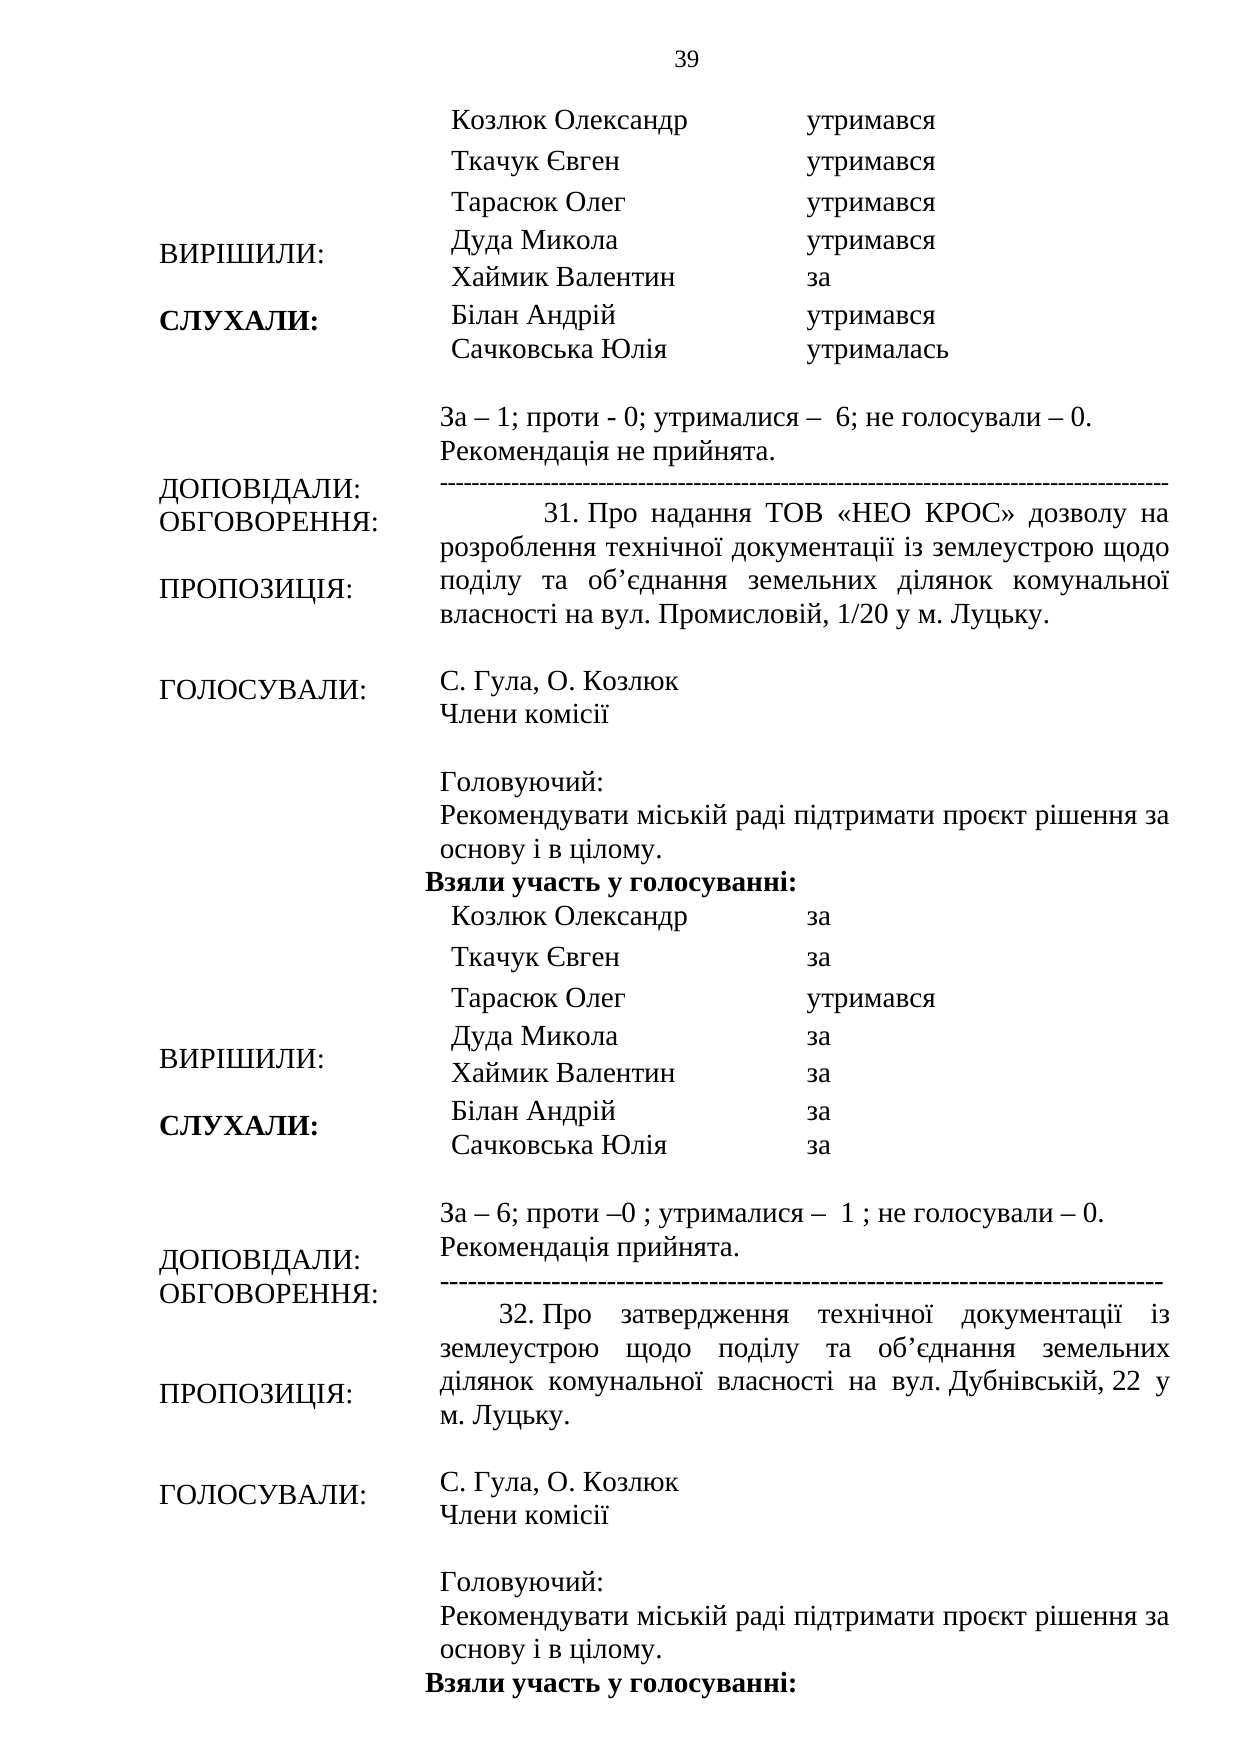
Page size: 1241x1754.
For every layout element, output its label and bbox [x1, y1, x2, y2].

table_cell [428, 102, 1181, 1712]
table_cell [148, 102, 428, 1712]
